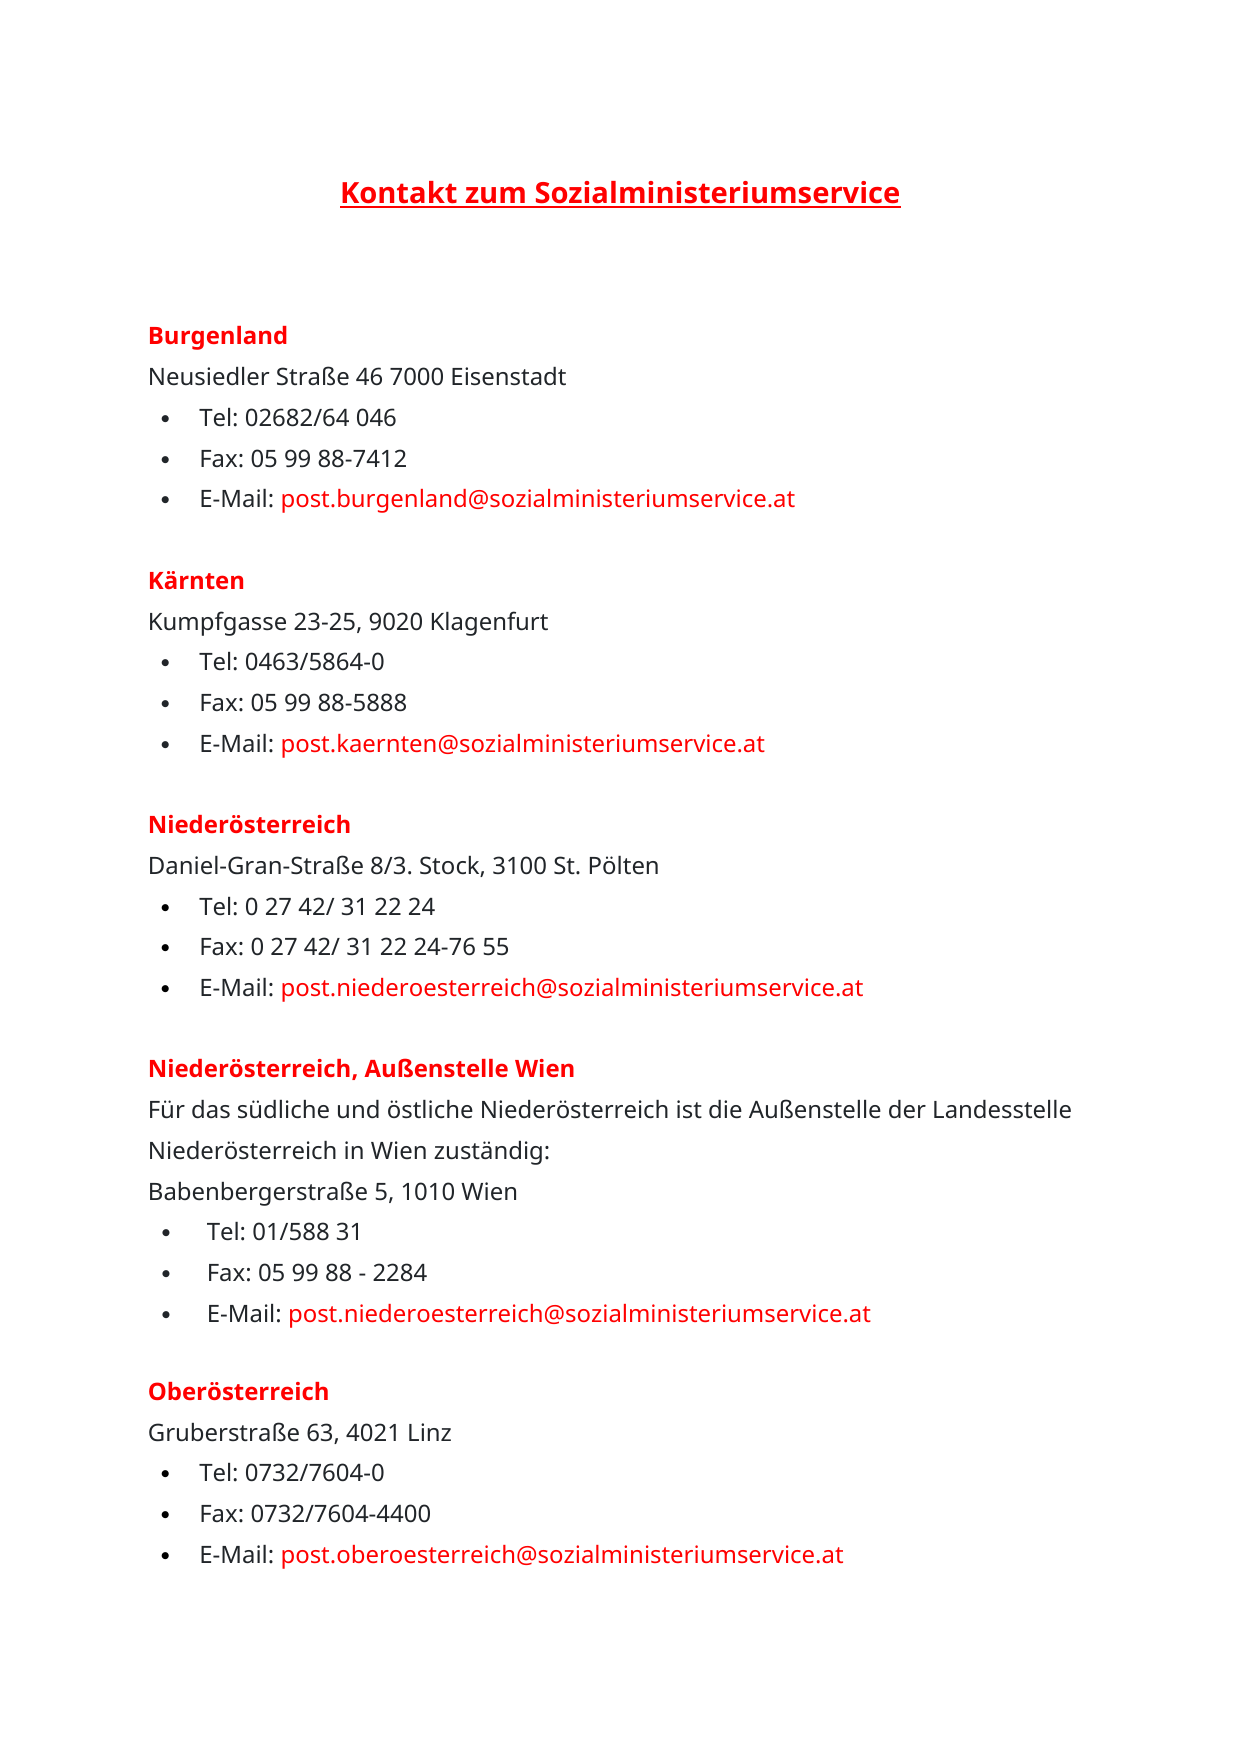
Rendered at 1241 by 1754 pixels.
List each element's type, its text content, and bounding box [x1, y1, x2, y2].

text Kumpfgasse 23-25, 9020 Klagenfurt [148, 604, 1093, 637]
text Niederösterreich [148, 808, 1093, 841]
list Fax: 05 99 88-7412 [162, 441, 1093, 474]
list E-Mail: post.niederoesterreich@sozialministeriumservice.at [162, 1297, 1093, 1329]
text Niederösterreich, Außenstelle Wien [148, 1052, 1093, 1085]
text Neusiedler Straße 46 7000 Eisenstadt [148, 360, 1093, 392]
text Babenbergerstraße 5, 1010 Wien [148, 1174, 1093, 1207]
text Oberösterreich [148, 1374, 1093, 1407]
subtitle Kontakt zum Sozialministeriumservice [148, 173, 1093, 212]
list Fax: 05 99 88-5888 [162, 686, 1093, 718]
list E-Mail: post.niederoesterreich@sozialministeriumservice.at [162, 971, 1093, 1003]
list Tel: 0 27 42/ 31 22 24 [162, 889, 1093, 922]
text Kärnten [148, 563, 1093, 596]
list Tel: 0732/7604-0 [162, 1456, 1093, 1489]
text Burgenland [148, 319, 1093, 352]
list Tel: 0463/5864-0 [162, 645, 1093, 678]
text Für das südliche und östliche Niederösterreich ist die Außenstelle der Landesstelle Niederösterreich in Wien zuständig: [148, 1093, 1093, 1166]
list Fax: 05 99 88 - 2284 [162, 1256, 1093, 1288]
list E-Mail: post.oberoesterreich@sozialministeriumservice.at [162, 1537, 1093, 1570]
list Tel: 02682/64 046 [162, 401, 1093, 433]
text Gruberstraße 63, 4021 Linz [148, 1415, 1093, 1448]
list E-Mail: post.burgenland@sozialministeriumservice.at [162, 482, 1093, 515]
list Fax: 0 27 42/ 31 22 24-76 55 [162, 930, 1093, 963]
text Daniel-Gran-Straße 8/3. Stock, 3100 St. Pölten [148, 849, 1093, 881]
list Fax: 0732/7604-4400 [162, 1497, 1093, 1529]
list Tel: 01/588 31 [162, 1215, 1093, 1248]
list E-Mail: post.kaernten@sozialministeriumservice.at [162, 726, 1093, 759]
